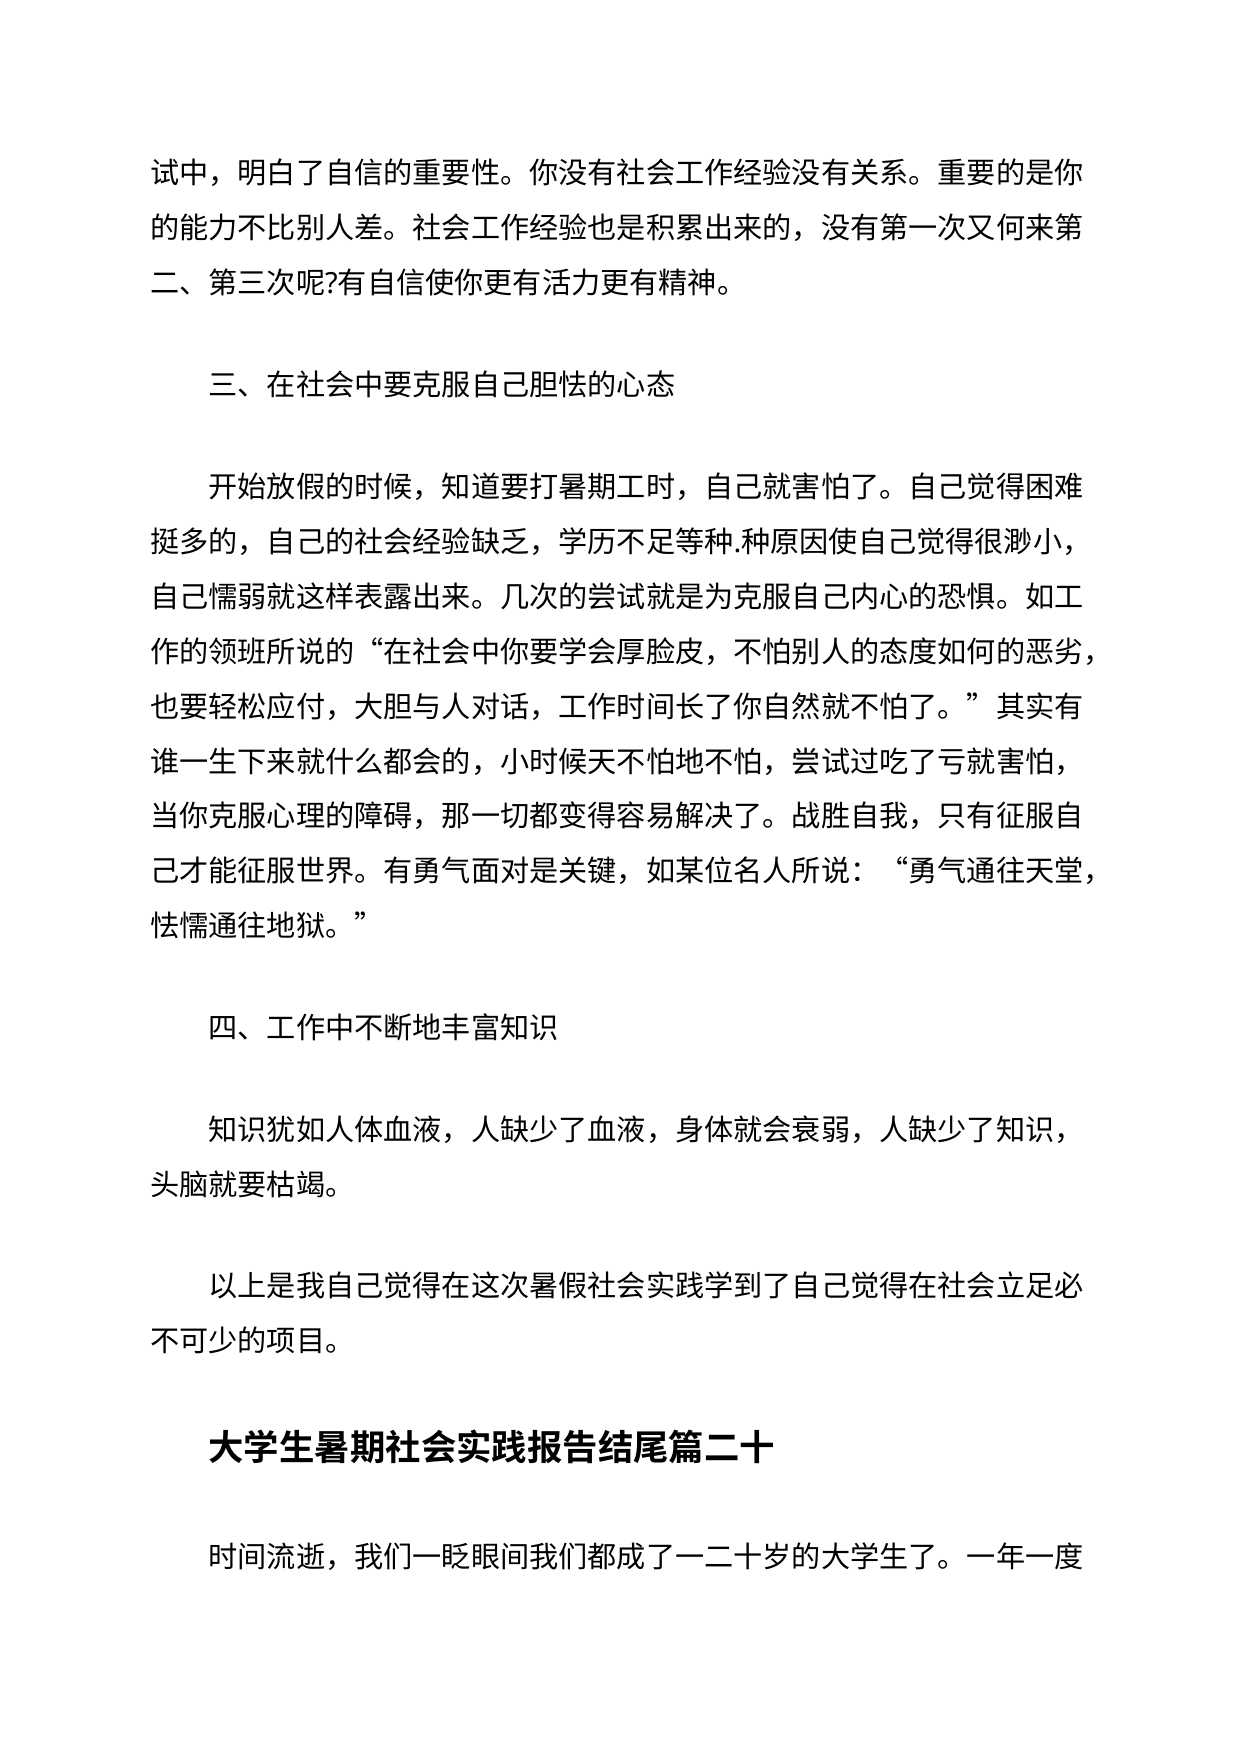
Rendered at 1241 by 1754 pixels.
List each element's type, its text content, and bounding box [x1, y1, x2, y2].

text 四、工作中不断地丰富知识 [150, 1004, 1090, 1047]
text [150, 150, 1090, 302]
text 知识犹如人体血液，人缺少了血液，身体就会衰弱，人缺少了知识，头脑就要枯竭。 [150, 1106, 1090, 1203]
text 大学生暑期社会实践报告结尾篇二十 [150, 1420, 1090, 1471]
text 以上是我自己觉得在这次暑假社会实践学到了自己觉得在社会立足必不可少的项目。 [150, 1263, 1090, 1360]
text 开始放假的时候，知道要打暑期工时，自己就害怕了。自己觉得困难挺多的，自己的社会经验缺乏，学历不足等种.种原因使自己觉得很渺小，自己懦弱就这样表露出来。几次的尝试就是为克服自己内心的恐惧。如工作的领班所说的“在社会中你要学会厚脸皮，不怕别人的态度如何的恶劣，也要轻松应付，大胆与人对话，工作时间长了你自然就不怕了。”其实有谁一生下来就什么都会的，小时候天不怕地不怕，尝试过吃了亏就害怕，当你克服心理的障碍，那一切都变得容易解决了。战胜自我，只有征服自己才能征服世界。有勇气面对是关键，如某位名人所说：“勇气通往天堂，怯懦通往地狱。” [150, 463, 1090, 945]
text 三、在社会中要克服自己胆怯的心态 [150, 362, 1090, 404]
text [150, 1533, 1090, 1575]
